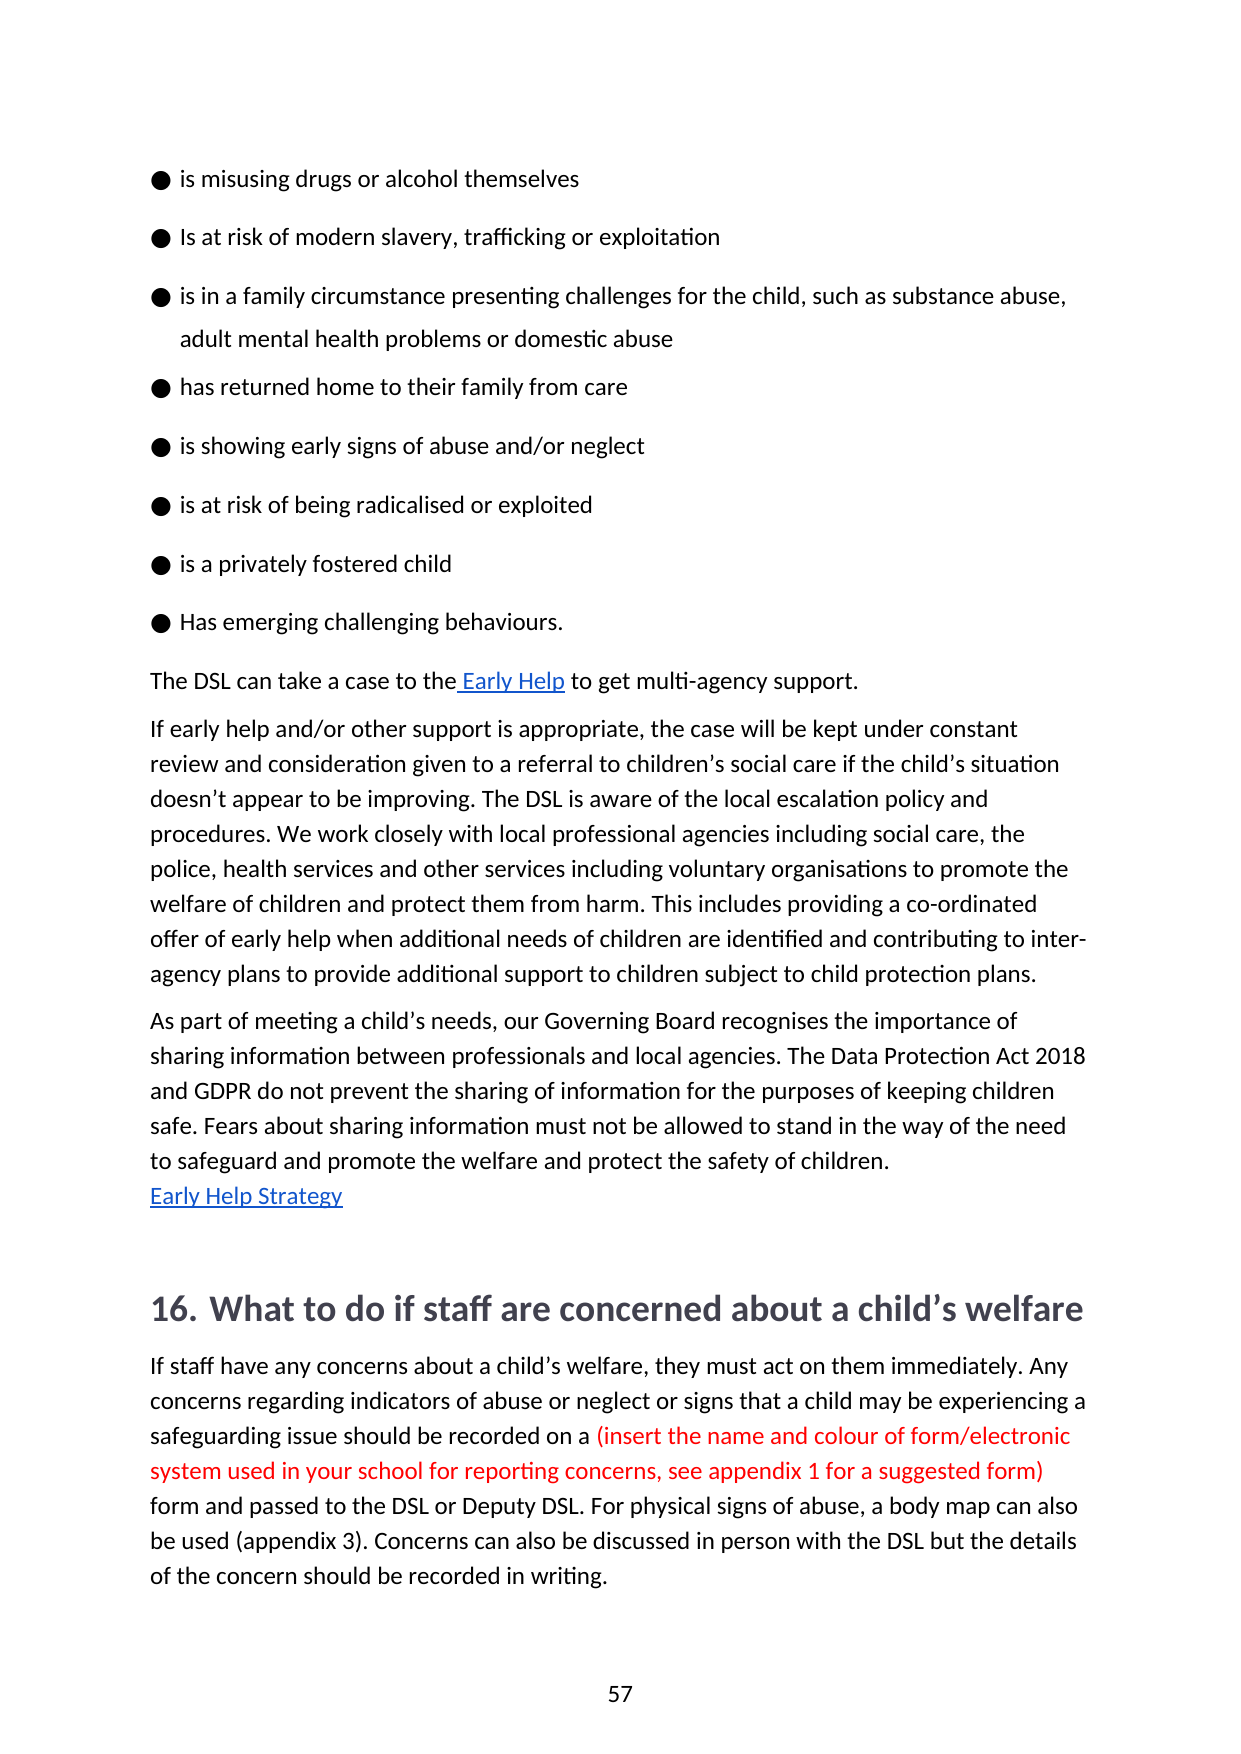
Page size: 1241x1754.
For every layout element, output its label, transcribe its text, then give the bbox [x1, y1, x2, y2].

text If early help and/or other support is appropriate, the case will be kept under constant review and consideration given to a referral to children’s social care if the child’s situation doesn’t appear to be improving. The DSL is aware of the local escalation policy and procedures. We work closely with local professional agencies including social care, the police, health services and other services including voluntary organisations to promote the welfare of children and protect them from harm. This includes providing a co-ordinated offer of early help when additional needs of children are identified and contributing to inter-agency plans to provide additional support to children subject to child protection plans. [150, 713, 1090, 988]
list has returned home to their family from care [150, 358, 1090, 410]
list Has emerging challenging behaviours. [150, 594, 1090, 645]
text Early Help Strategy [150, 1180, 1090, 1211]
text The DSL can take a case to the Early Help to get multi-agency support. [150, 665, 1090, 696]
text As part of meeting a child’s needs, our Governing Board recognises the importance of sharing information between professionals and local agencies. The Data Protection Act 2018 and GDPR do not prevent the sharing of information for the purposes of keeping children safe. Fears about sharing information must not be allowed to stand in the way of the need to safeguard and promote the welfare and protect the safety of children. [150, 1005, 1090, 1176]
list Is at risk of modern slavery, trafficking or exploitation [150, 209, 1090, 260]
list is misusing drugs or alcohol themselves [150, 150, 1090, 201]
subtitle What to do if staff are concerned about a child’s welfare [150, 1285, 1090, 1331]
text If staff have any concerns about a child’s welfare, they must act on them immediately. Any concerns regarding indicators of abuse or neglect or signs that a child may be experiencing a safeguarding issue should be recorded on a (insert the name and colour of form/electronic system used in your school for reporting concerns, see appendix 1 for a suggested form) form and passed to the DSL or Deputy DSL. For physical signs of abuse, a body map can also be used (appendix 3). Concerns can also be discussed in person with the DSL but the details of the concern should be recorded in writing. [150, 1350, 1090, 1591]
list is at risk of being radicalised or exploited [150, 476, 1090, 527]
list is a privately fostered child [150, 535, 1090, 586]
list is in a family circumstance presenting challenges for the child, such as substance abuse, adult mental health problems or domestic abuse [150, 268, 1090, 354]
list is showing early signs of abuse and/or neglect [150, 417, 1090, 468]
